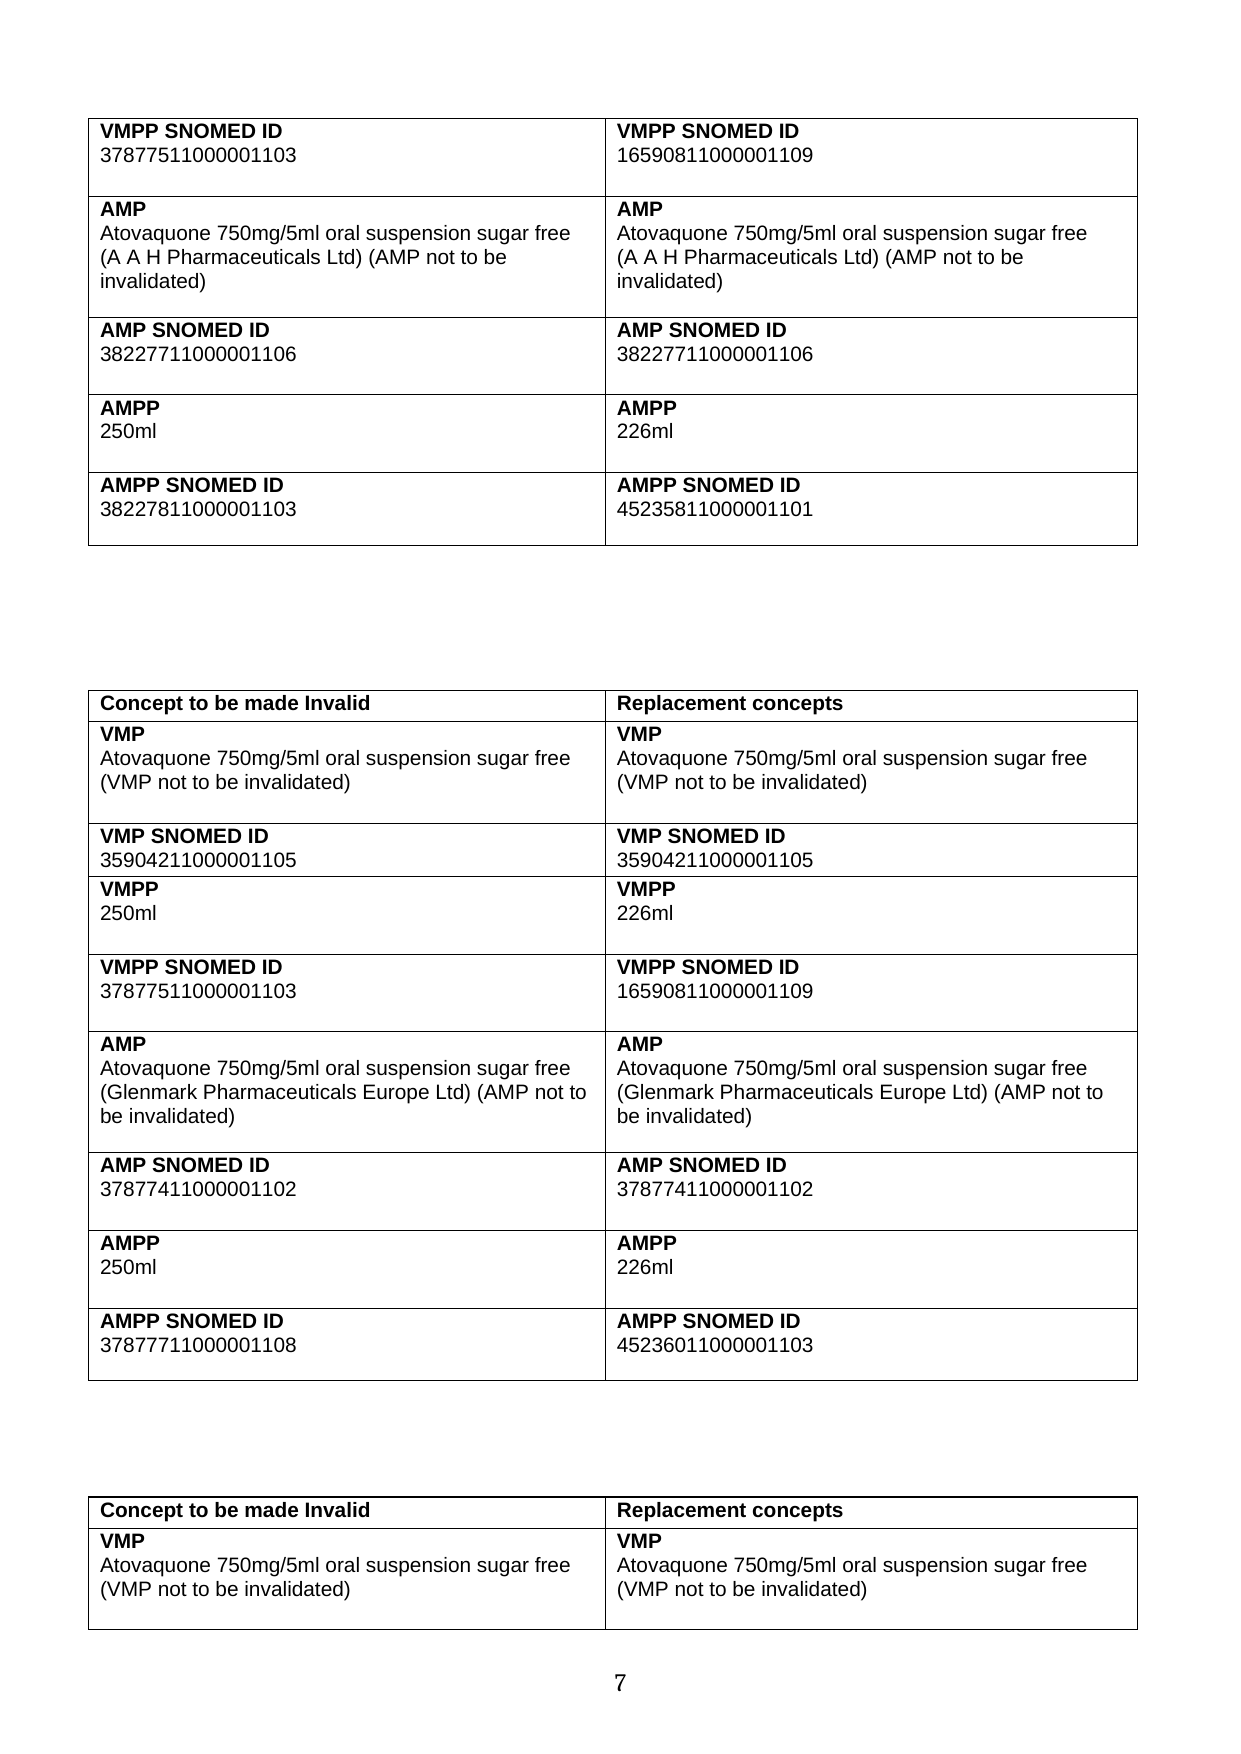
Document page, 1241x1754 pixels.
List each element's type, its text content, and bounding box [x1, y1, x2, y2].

table_cell VMP Atovaquone 750mg/5ml oral suspension sugar free (VMP not to be invalidated) [89, 722, 605, 823]
table_cell AMP Atovaquone 750mg/5ml oral suspension sugar free (Glenmark Pharmaceuticals Europe Ltd) (AMP not to be invalidated) [606, 1032, 1137, 1152]
table_cell VMP Atovaquone 750mg/5ml oral suspension sugar free (VMP not to be invalidated) [606, 1529, 1137, 1629]
table_cell VMP SNOMED ID 35904211000001105 [606, 824, 1137, 876]
table_cell VMPP SNOMED ID 37877511000001103 [89, 955, 605, 1031]
table_cell VMPP 226ml [606, 877, 1137, 953]
table_cell AMPP 250ml [89, 395, 605, 472]
table_header Concept to be made Invalid [89, 691, 605, 721]
table_header Replacement concepts [606, 1498, 1137, 1528]
table_cell AMPP 250ml [89, 1231, 605, 1307]
table_cell VMPP SNOMED ID 16590811000001109 [606, 955, 1137, 1031]
table_cell VMPP SNOMED ID 16590811000001109 [606, 119, 1137, 196]
table_cell VMPP SNOMED ID 37877511000001103 [89, 119, 605, 196]
table_cell VMPP 250ml [89, 877, 605, 953]
table_cell AMPP SNOMED ID 45235811000001101 [606, 473, 1137, 545]
table_cell AMPP 226ml [606, 1231, 1137, 1307]
table_header Replacement concepts [606, 691, 1137, 721]
table_cell VMP SNOMED ID 35904211000001105 [89, 824, 605, 876]
table_cell AMPP 226ml [606, 395, 1137, 472]
table_cell AMP SNOMED ID 37877411000001102 [606, 1153, 1137, 1230]
table_cell AMP Atovaquone 750mg/5ml oral suspension sugar free (A A H Pharmaceuticals Ltd) (AMP not to be invalidated) [606, 197, 1137, 317]
table_cell AMP Atovaquone 750mg/5ml oral suspension sugar free (A A H Pharmaceuticals Ltd) (AMP not to be invalidated) [89, 197, 605, 317]
table_cell AMP SNOMED ID 38227711000001106 [89, 318, 605, 394]
table_cell AMPP SNOMED ID 37877711000001108 [89, 1309, 605, 1380]
table_cell AMPP SNOMED ID 38227811000001103 [89, 473, 605, 545]
table_cell AMP SNOMED ID 37877411000001102 [89, 1153, 605, 1230]
table_cell VMP Atovaquone 750mg/5ml oral suspension sugar free (VMP not to be invalidated) [606, 722, 1137, 823]
table_cell VMP Atovaquone 750mg/5ml oral suspension sugar free (VMP not to be invalidated) [89, 1529, 605, 1629]
table_cell AMP Atovaquone 750mg/5ml oral suspension sugar free (Glenmark Pharmaceuticals Europe Ltd) (AMP not to be invalidated) [89, 1032, 605, 1152]
table_header Concept to be made Invalid [89, 1498, 605, 1528]
table_cell AMPP SNOMED ID 45236011000001103 [606, 1309, 1137, 1380]
table_cell AMP SNOMED ID 38227711000001106 [606, 318, 1137, 394]
